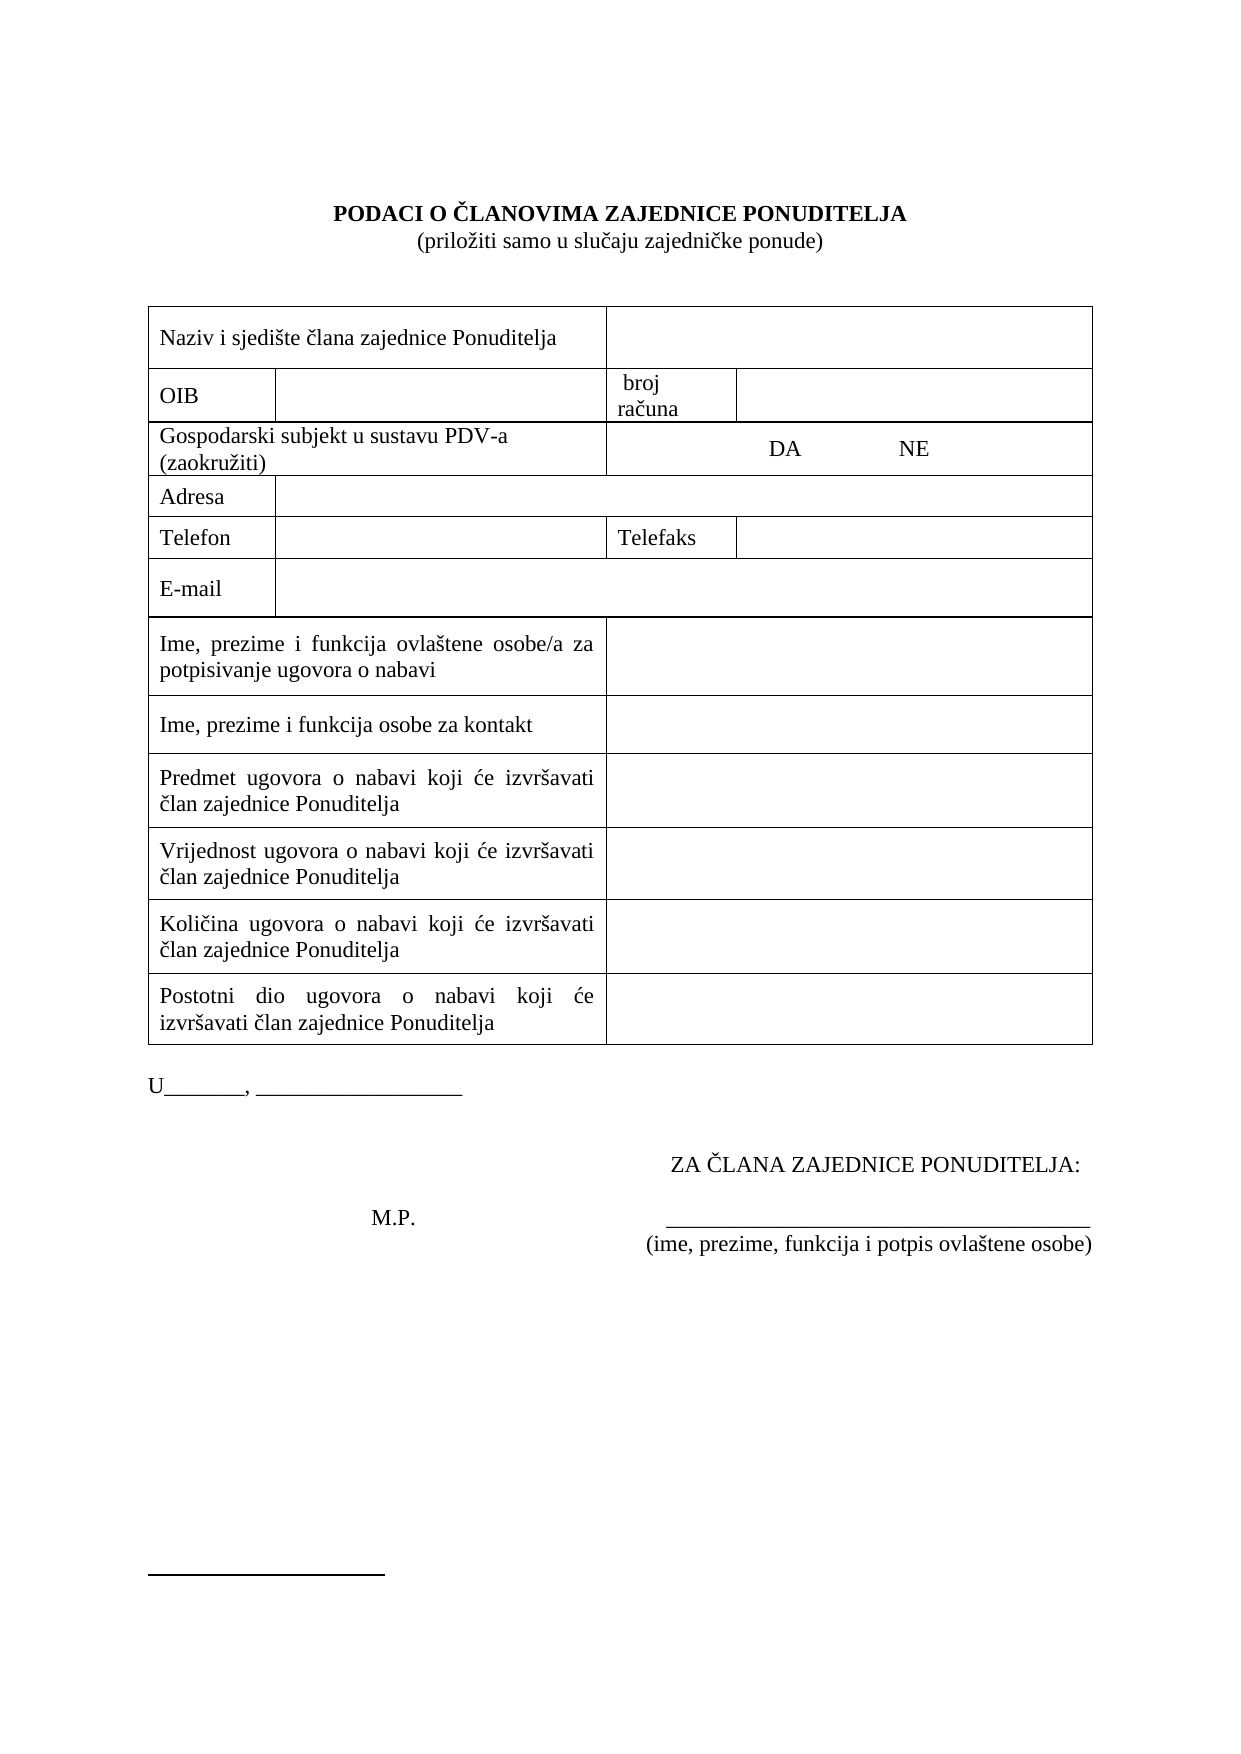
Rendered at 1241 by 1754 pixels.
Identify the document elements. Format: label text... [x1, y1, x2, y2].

table_cell OIB [149, 369, 275, 421]
text U_______, __________________ [148, 1072, 1093, 1098]
text (priložiti samo u slučaju zajedničke ponude) [148, 227, 1093, 253]
table_cell Količina ugovora o nabavi koji će izvršavati član zajednice Ponuditelja [149, 900, 606, 972]
table_cell E-mail [149, 559, 275, 616]
table_cell [737, 369, 1092, 421]
table_header [607, 307, 1092, 368]
table_cell [276, 369, 606, 421]
text (ime, prezime, funkcija i potpis ovlaštene osobe) [148, 1230, 1093, 1256]
table_cell Gospodarski subjekt u sustavu PDV-a (zaokružiti) [149, 423, 606, 475]
table_cell Telefon [149, 517, 275, 558]
table_cell [276, 559, 1092, 616]
table_cell Vrijednost ugovora o nabavi koji će izvršavati član zajednice Ponuditelja [149, 828, 606, 898]
table_cell DA NE [607, 423, 1092, 475]
table_header Naziv i sjedište člana zajednice Ponuditelja [149, 307, 606, 368]
table_cell [607, 974, 1092, 1044]
table_cell [737, 517, 1092, 558]
text M.P. _____________________________________ [295, 1203, 1093, 1230]
table_cell [607, 828, 1092, 898]
table_cell Ime, prezime i funkcija ovlaštene osobe/a za potpisivanje ugovora o nabavi [149, 618, 606, 695]
table_cell [607, 618, 1092, 695]
table_cell Ime, prezime i funkcija osobe za kontakt [149, 696, 606, 752]
table_cell [607, 900, 1092, 972]
text PODACI O ČLANOVIMA ZAJEDNICE PONUDITELJA [148, 200, 1093, 227]
table_cell Postotni dio ugovora o nabavi koji će izvršavati član zajednice Ponuditelja [149, 974, 606, 1044]
table_cell [276, 476, 1092, 516]
table_cell [607, 754, 1092, 827]
table_cell Adresa [149, 476, 275, 516]
table_cell Predmet ugovora o nabavi koji će izvršavati član zajednice Ponuditelja [149, 754, 606, 827]
table_cell [276, 517, 606, 558]
text ZA ČLANA ZAJEDNICE PONUDITELJA: [516, 1151, 1093, 1177]
table_cell Telefaks [607, 517, 736, 558]
table_cell [607, 696, 1092, 752]
table_cell broj računa [607, 369, 736, 421]
